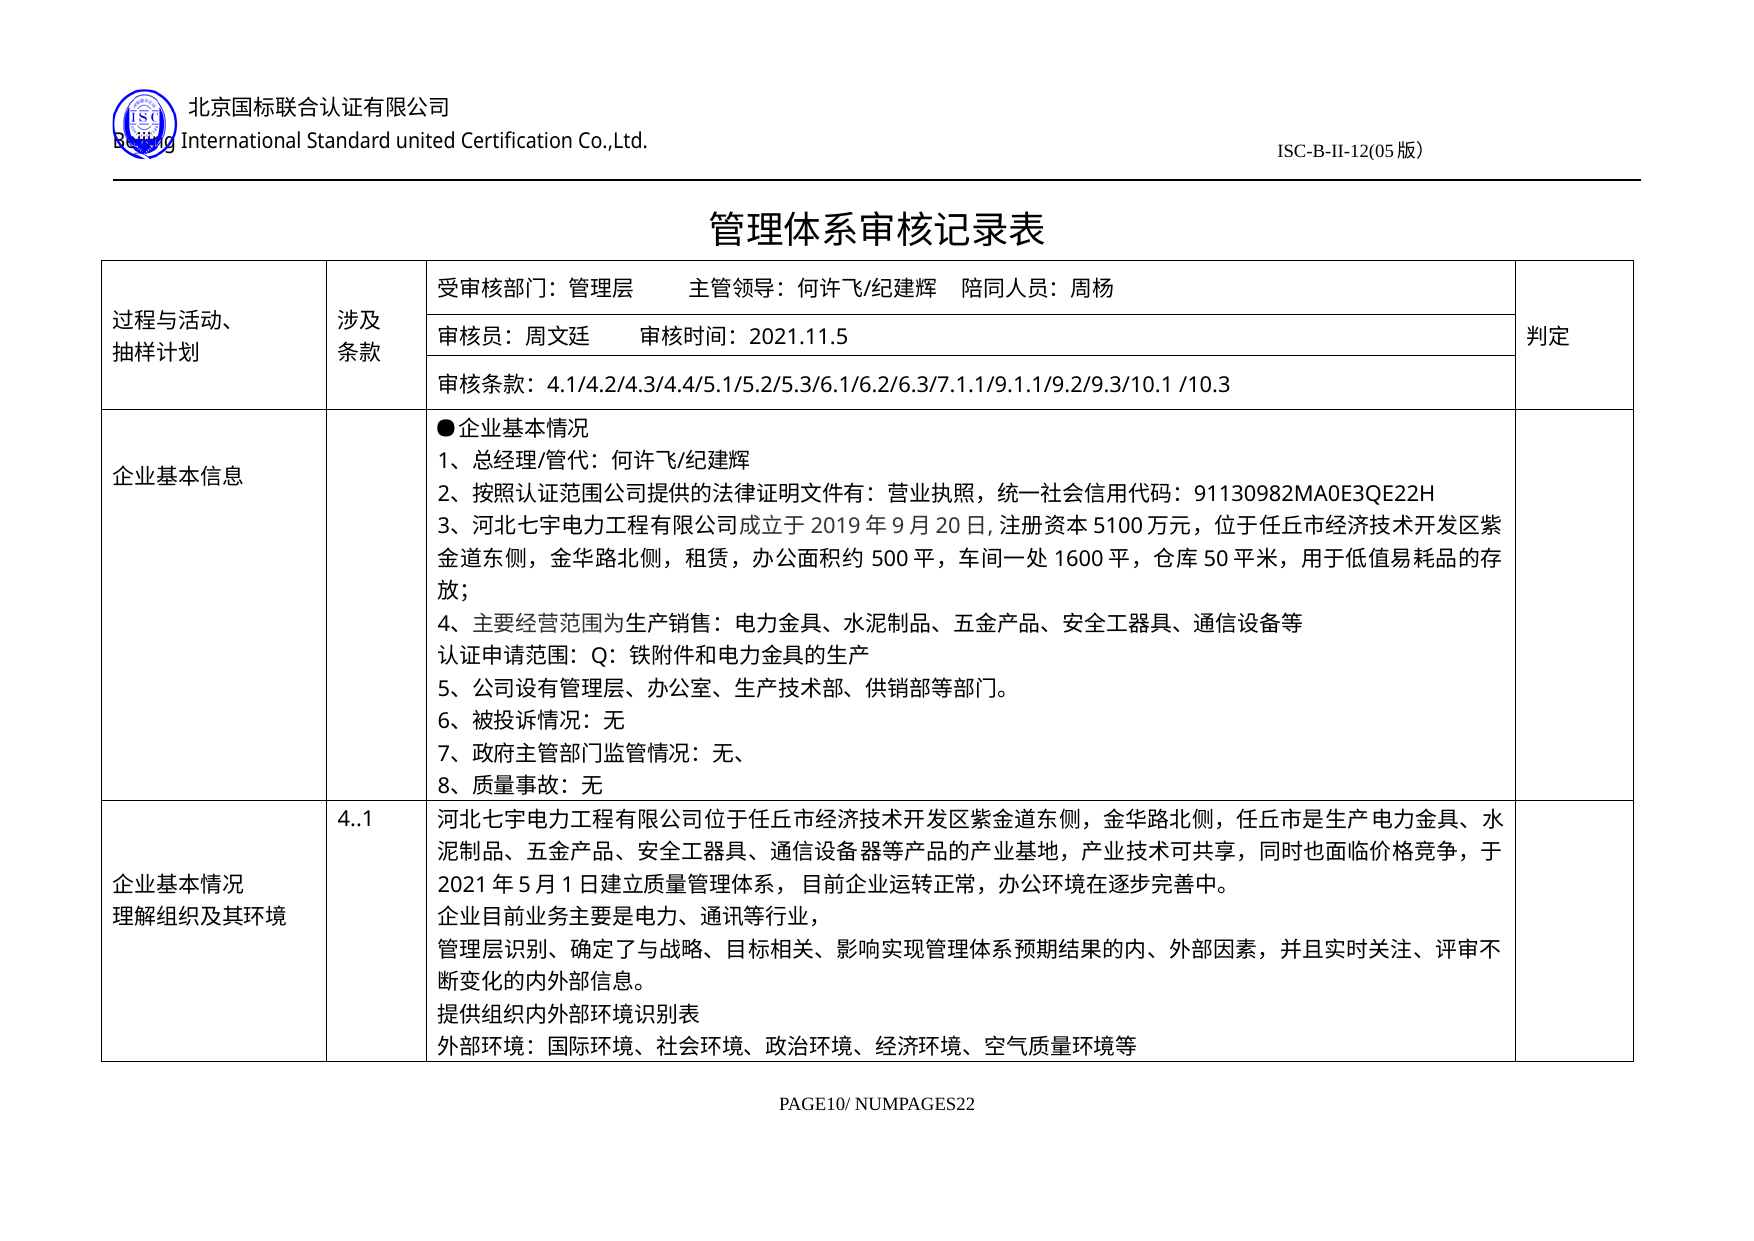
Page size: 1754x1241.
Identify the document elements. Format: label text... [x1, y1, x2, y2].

table_header 涉及 条款 [327, 261, 426, 409]
table_cell [1516, 801, 1633, 1061]
table_cell [327, 410, 426, 800]
table_cell 企业基本情况 1、总经理/管代：何许飞/纪建辉 2、按照认证范围公司提供的法律证明文件有：营业执照，统一社会信用代码：91130982MA0E3QE22H 3、河北七宇电力工程有限公司成立于2019年9月20日, 注册资本5100万元，位于任丘市经济技术开发区紫金道东侧，金华路北侧，租赁，办公面积约500平，车间一处1600平，仓库50平米，用于低值易耗品的存放； 4、主要经营范围为生产销售：电力金具、水泥制品、五金产品、安全工器具、通信设备等 认证申请范围：Q：铁附件和电力金具的生产 5、公司设有管理层、办公室、生产技术部、供销部等部门。 6、被投诉情况：无 7、政府主管部门监管情况：无、 8、质量事故：无 [427, 410, 1515, 800]
picture [112, 89, 180, 158]
table_header 过程与活动、 抽样计划 [102, 261, 326, 409]
table_cell 审核员：周文廷 审核时间：2021.11.5 [427, 315, 1515, 355]
table_cell 4..1 [327, 801, 426, 1061]
text 管理体系审核记录表 [112, 195, 1641, 260]
table_header 判定 [1516, 261, 1633, 409]
table_cell 企业基本情况 理解组织及其环境 [102, 801, 326, 1061]
table_header 受审核部门：管理层 主管领导：何许飞/纪建辉 陪同人员：周杨 [427, 261, 1515, 313]
table_cell 企业基本信息 [102, 410, 326, 800]
table_cell 审核条款：4.1/4.2/4.3/4.4/5.1/5.2/5.3/6.1/6.2/6.3/7.1.1/9.1.1/9.2/9.3/10.1 /10.3 [427, 356, 1515, 409]
table_cell [1516, 410, 1633, 800]
